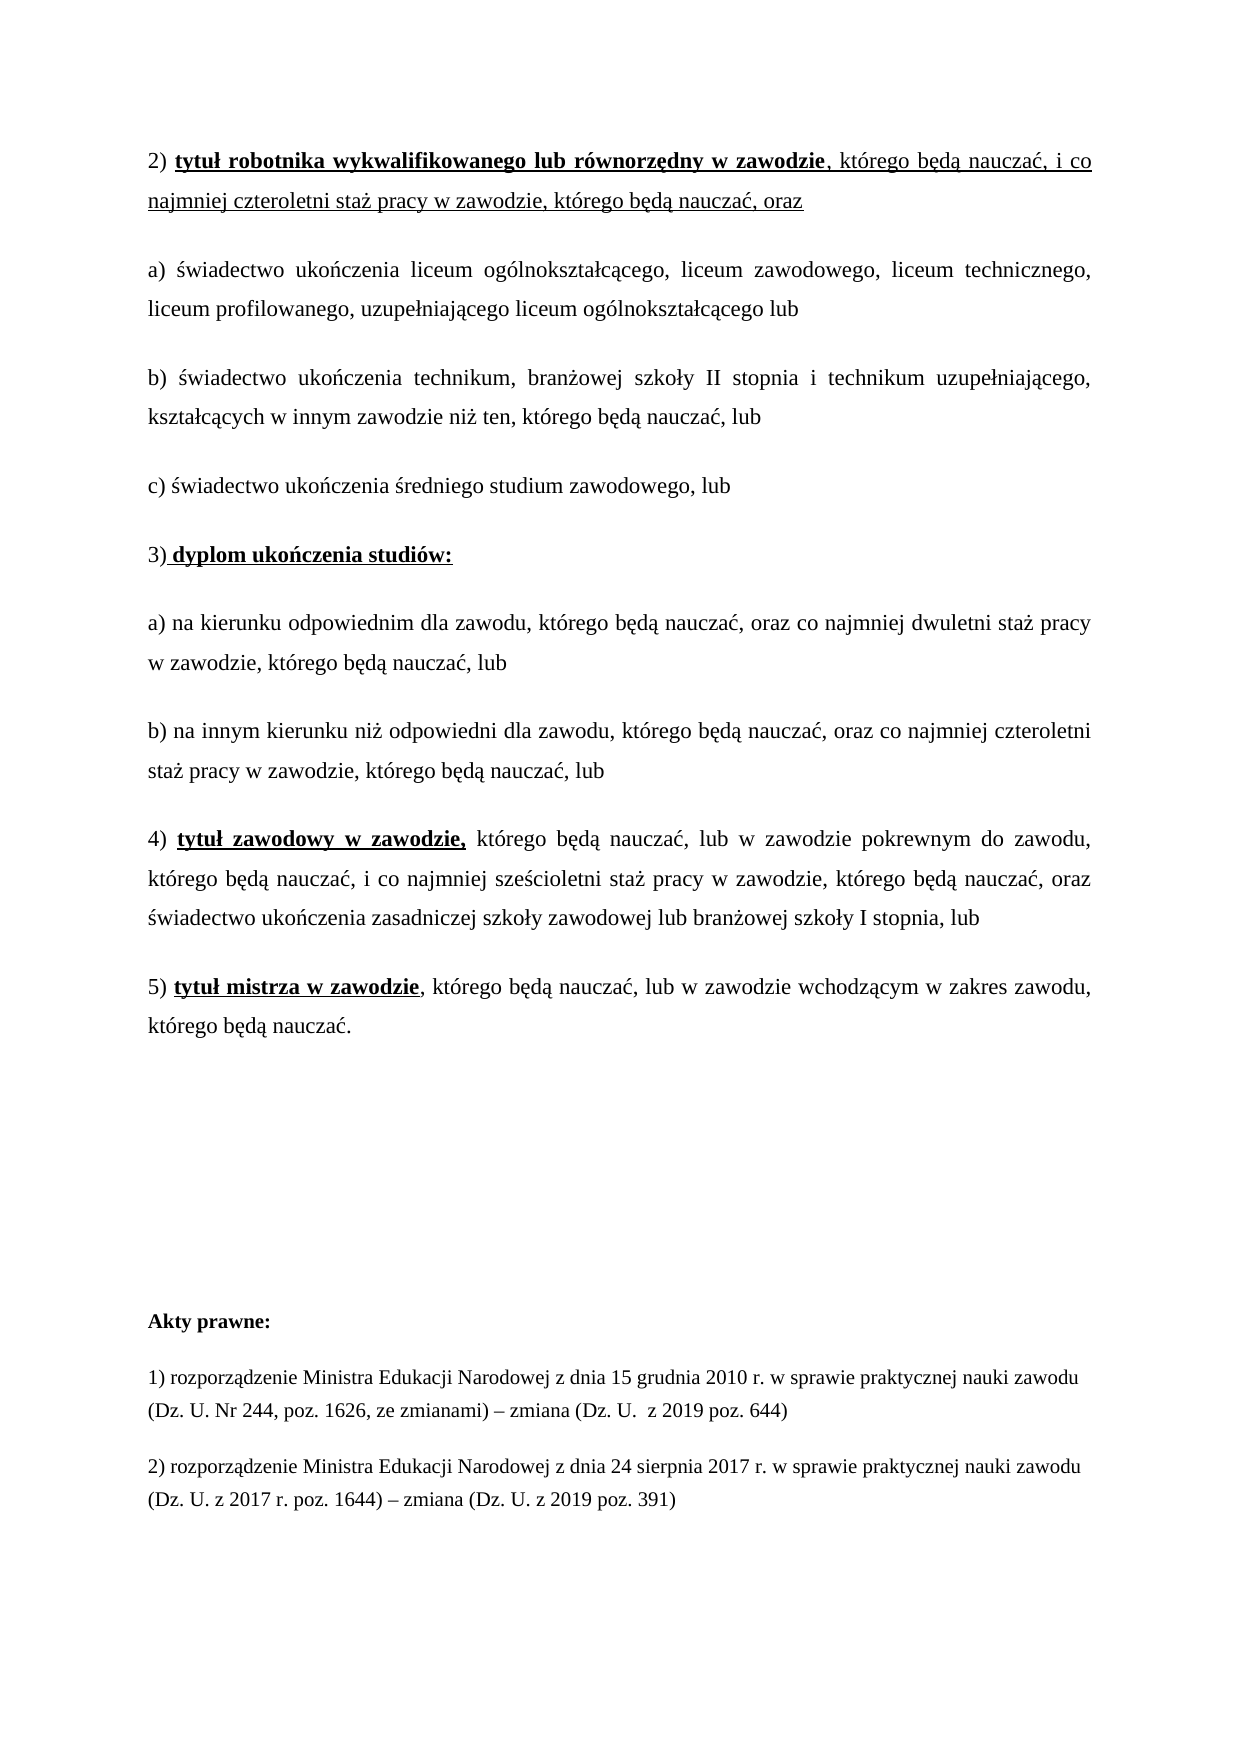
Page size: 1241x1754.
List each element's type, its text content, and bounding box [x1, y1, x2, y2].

text 2) rozporządzenie Ministra Edukacji Narodowej z dnia 24 sierpnia 2017 r. w sprawie praktycznej nauki zawodu (Dz. U. z 2017 r. poz. 1644) – zmiana (Dz. U. z 2019 poz. 391) [148, 1445, 1093, 1511]
text 3) dyplom ukończenia studiów: [148, 541, 1093, 567]
text 4) tytuł zawodowy w zawodzie, którego będą nauczać, lub w zawodzie pokrewnym do zawodu, którego będą nauczać, i co najmniej sześcioletni staż pracy w zawodzie, którego będą nauczać, oraz świadectwo ukończenia zasadniczej szkoły zawodowej lub branżowej szkoły I stopnia, lub [148, 826, 1093, 931]
text 5) tytuł mistrza w zawodzie, którego będą nauczać, lub w zawodzie wchodzącym w zakres zawodu, którego będą nauczać. [148, 973, 1093, 1039]
text a) na kierunku odpowiednim dla zawodu, którego będą nauczać, oraz co najmniej dwuletni staż pracy w zawodzie, którego będą nauczać, lub [148, 609, 1093, 675]
text b) świadectwo ukończenia technikum, branżowej szkoły II stopnia i technikum uzupełniającego, kształcących w innym zawodzie niż ten, którego będą nauczać, lub [148, 364, 1093, 430]
text 2) tytuł robotnika wykwalifikowanego lub równorzędny w zawodzie, którego będą nauczać, i co najmniej czteroletni staż pracy w zawodzie, którego będą nauczać, oraz [148, 148, 1093, 213]
text a) świadectwo ukończenia liceum ogólnokształcącego, liceum zawodowego, liceum technicznego, liceum profilowanego, uzupełniającego liceum ogólnokształcącego lub [148, 256, 1093, 322]
text 1) rozporządzenie Ministra Edukacji Narodowej z dnia 15 grudnia 2010 r. w sprawie praktycznej nauki zawodu (Dz. U. Nr 244, poz. 1626, ze zmianami) – zmiana (Dz. U. z 2019 poz. 644) [148, 1356, 1093, 1422]
text c) świadectwo ukończenia średniego studium zawodowego, lub [148, 472, 1093, 498]
text Akty prawne: [148, 1300, 1093, 1333]
text b) na innym kierunku niż odpowiedni dla zawodu, którego będą nauczać, oraz co najmniej czteroletni staż pracy w zawodzie, którego będą nauczać, lub [148, 717, 1093, 783]
